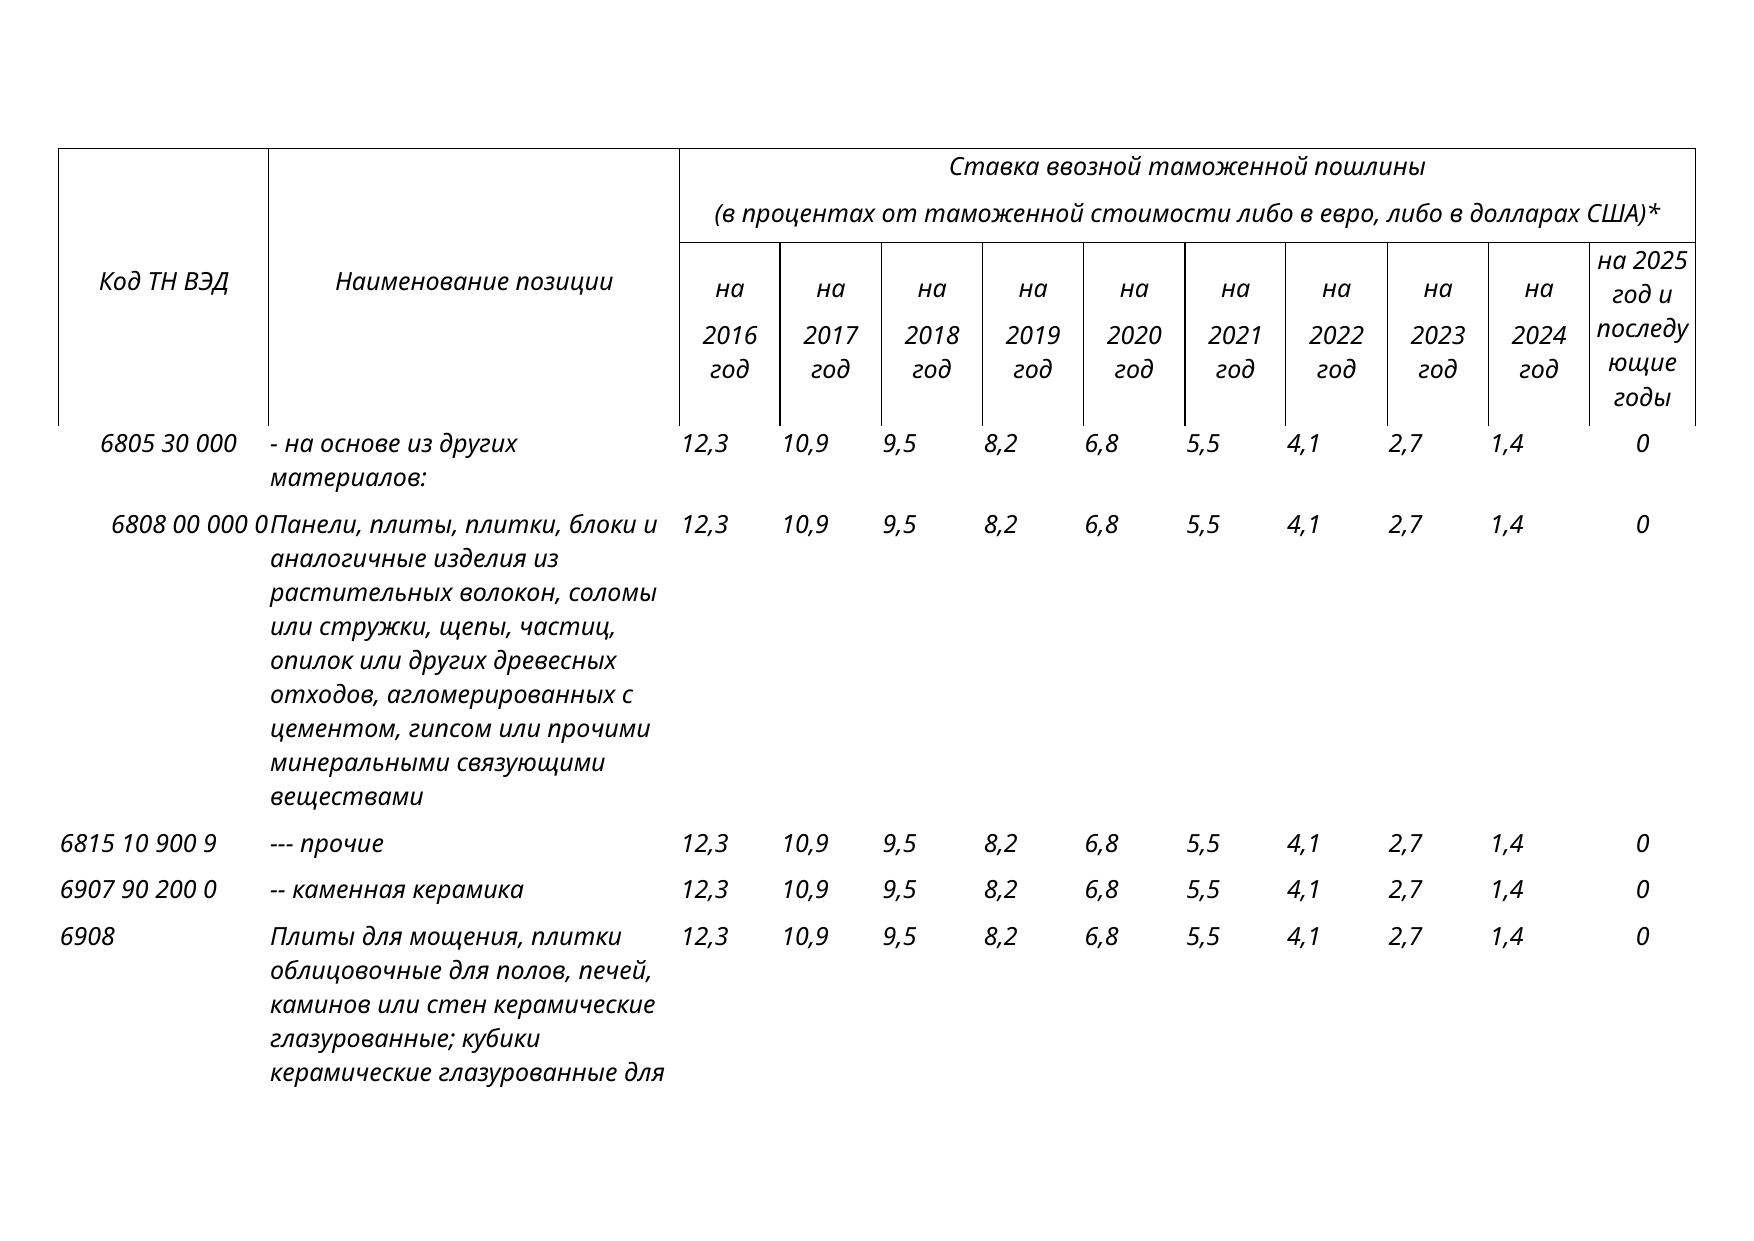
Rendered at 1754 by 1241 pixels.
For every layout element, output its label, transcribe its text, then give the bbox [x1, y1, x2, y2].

table_cell 0 [1589, 872, 1695, 918]
table_cell 4,1 [1286, 872, 1387, 918]
table_cell 1,4 [1489, 872, 1589, 918]
table_header Наименование позиции [269, 149, 679, 426]
table_cell 1,4 [1489, 825, 1589, 872]
table_cell на 2018 год [882, 243, 982, 426]
table_cell на 2020 год [1084, 243, 1184, 426]
table_cell 10,9 [780, 872, 881, 918]
table_cell 1,4 [1489, 919, 1589, 1089]
table_cell 12,3 [680, 506, 780, 825]
table_cell 9,5 [881, 506, 982, 825]
table_cell 6805 30 000 [59, 426, 269, 506]
table_cell 6808 00 000 0 [59, 506, 269, 825]
table_cell 9,5 [881, 825, 982, 872]
table_cell 5,5 [1185, 919, 1286, 1089]
table_cell 6,8 [1083, 919, 1185, 1089]
table_cell 0 [1589, 825, 1695, 872]
table_cell 8,2 [983, 872, 1083, 918]
table_cell 0 [1589, 919, 1695, 1089]
table_cell - на основе из других материалов: [269, 426, 679, 506]
table_cell 6,8 [1083, 506, 1185, 825]
table_cell 12,3 [680, 426, 780, 506]
table_cell Плиты для мощения, плитки облицовочные для полов, печей, каминов или стен керамические глазурованные; кубики керамические глазурованные для мозаичных работ и аналогичные изделия, на основе или без нее [269, 919, 679, 1089]
table_cell 2,7 [1387, 872, 1488, 918]
table_cell 2,7 [1387, 825, 1488, 872]
table_cell на 2016 год [680, 243, 779, 426]
table_cell 5,5 [1185, 506, 1286, 825]
table_cell 6,8 [1083, 426, 1185, 506]
table_cell 2,7 [1387, 506, 1488, 825]
table_cell 9,5 [881, 426, 982, 506]
table_header Код ТН ВЭД [59, 149, 268, 426]
table_cell 9,5 [881, 872, 982, 918]
table_cell 0 [1589, 426, 1695, 506]
table_cell 6,8 [1083, 872, 1185, 918]
table_cell на 2023 год [1388, 243, 1488, 426]
table_cell на 2025 год и последу ющие годы [1590, 243, 1695, 426]
table_cell 1,4 [1489, 506, 1589, 825]
table_cell 4,1 [1286, 825, 1387, 872]
table_cell Панели, плиты, плитки, блоки и аналогичные изделия из растительных волокон, соломы или стружки, щепы, частиц, опилок или других древесных отходов, агломерированных с цементом, гипсом или прочими минеральными связующими веществами [269, 506, 679, 825]
table_cell 12,3 [680, 825, 780, 872]
table_cell 12,3 [680, 872, 780, 918]
table_cell 1,4 [1489, 426, 1589, 506]
table_cell 5,5 [1185, 426, 1286, 506]
table_cell 6,8 [1083, 825, 1185, 872]
table_cell 5,5 [1185, 872, 1286, 918]
table_cell 10,9 [780, 919, 881, 1089]
table_cell на 2024 год [1489, 243, 1589, 426]
table_cell на 2022 год [1286, 243, 1387, 426]
table_cell 8,2 [983, 919, 1083, 1089]
table_cell 2,7 [1387, 919, 1488, 1089]
table_cell 6815 10 900 9 [59, 825, 269, 872]
table_cell -- каменная керамика [269, 872, 679, 918]
table_cell 4,1 [1286, 919, 1387, 1089]
table_cell 6907 90 200 0 [59, 872, 269, 918]
table_cell 8,2 [983, 506, 1083, 825]
table_header Ставка ввозной таможенной пошлины (в процентах от таможенной стоимости либо в евро, либо в долларах США)* [680, 149, 1695, 242]
table_cell 4,1 [1286, 506, 1387, 825]
table_cell 2,7 [1387, 426, 1488, 506]
table_cell 9,5 [881, 919, 982, 1089]
table_cell 8,2 [983, 426, 1083, 506]
table_cell 5,5 [1185, 825, 1286, 872]
table_cell на 2021 год [1186, 243, 1285, 426]
table_cell 0 [1589, 506, 1695, 825]
table_cell на 2019 год [983, 243, 1083, 426]
table_cell 10,9 [780, 506, 881, 825]
table_cell 6908 [59, 919, 269, 1089]
table_cell 10,9 [780, 426, 881, 506]
table_cell 8,2 [983, 825, 1083, 872]
table_cell 4,1 [1286, 426, 1387, 506]
table_cell 12,3 [680, 919, 780, 1089]
table_cell на 2017 год [781, 243, 881, 426]
table_cell --- прочие [269, 825, 679, 872]
table_cell 10,9 [780, 825, 881, 872]
